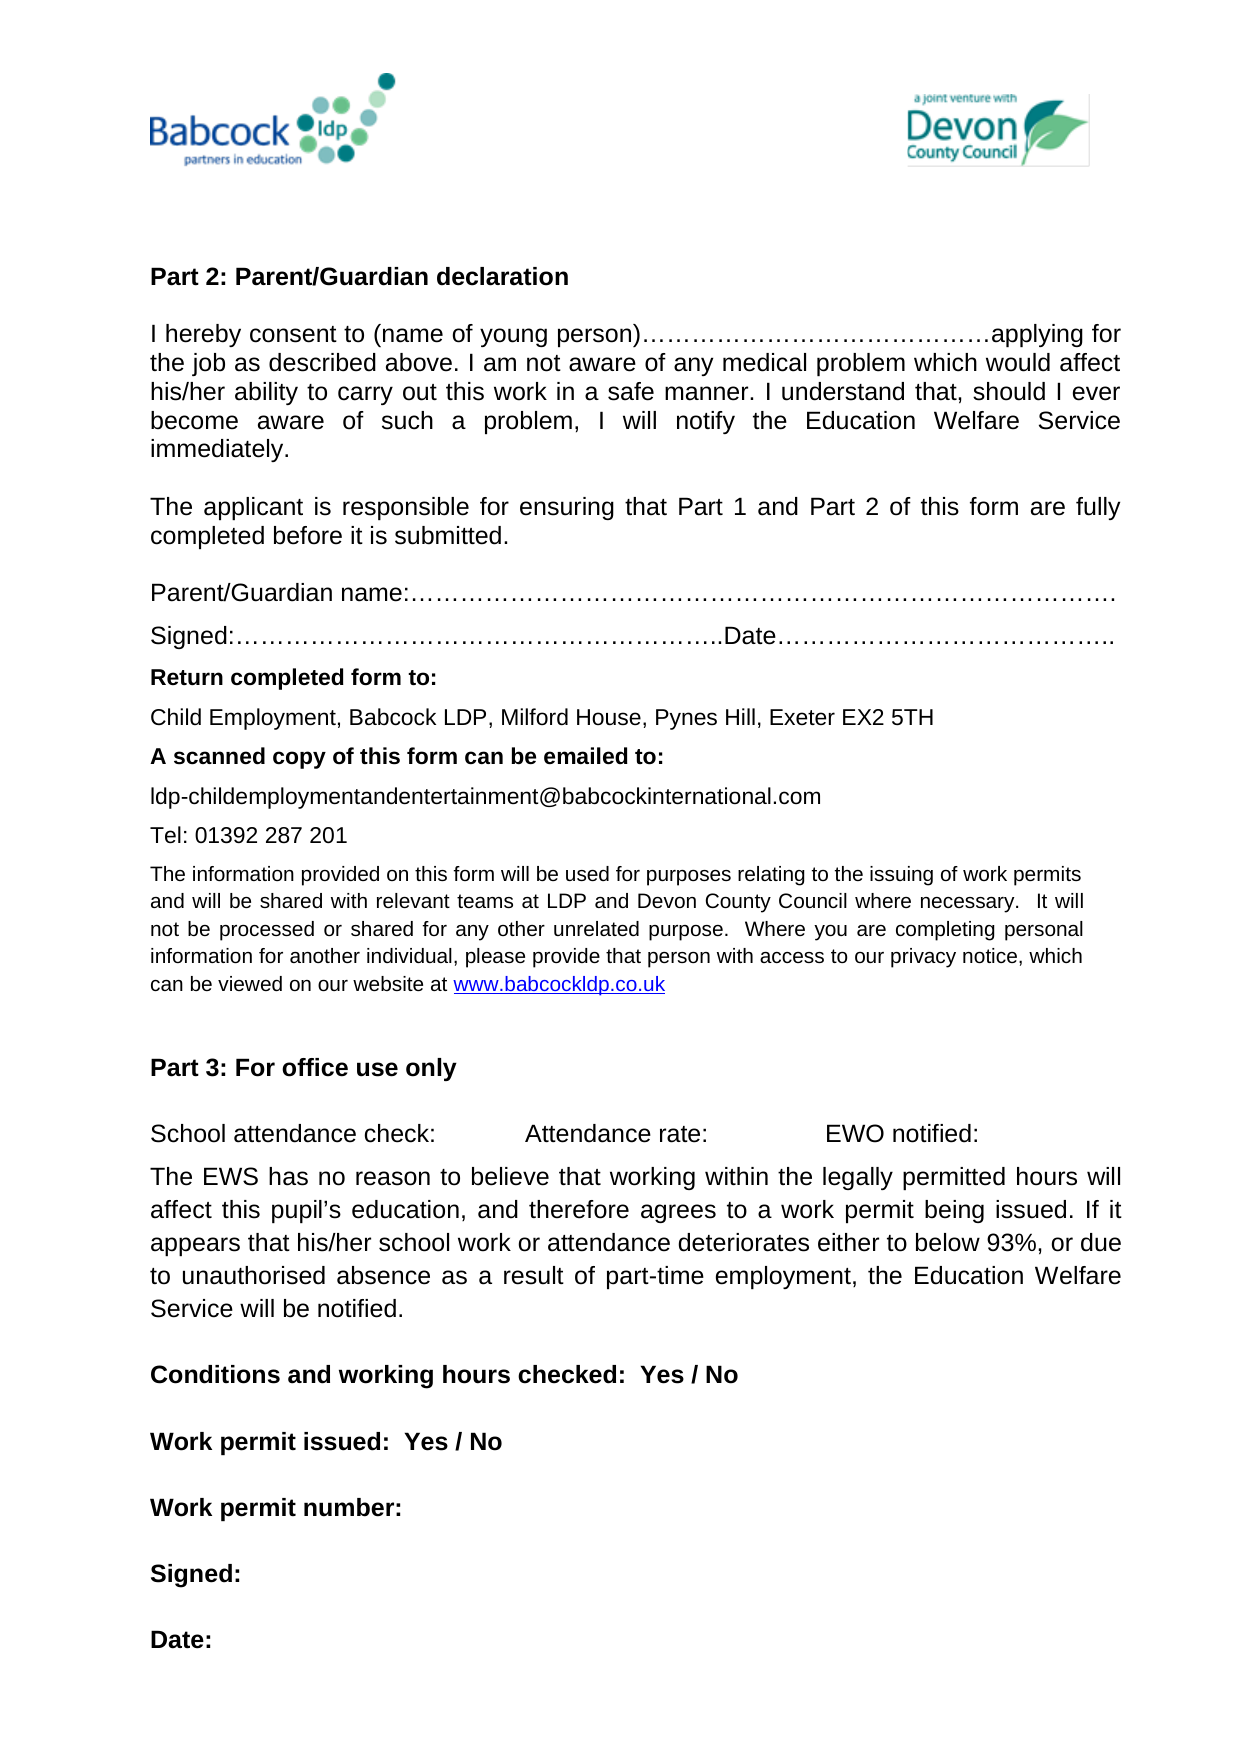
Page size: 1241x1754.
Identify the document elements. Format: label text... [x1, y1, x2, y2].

text The applicant is responsible for ensuring that Part 1 and Part 2 of this form are fully completed before it is submitted. [150, 492, 1122, 549]
text A scanned copy of this form can be emailed to: [150, 743, 1122, 770]
text Tel: 01392 287 201 [150, 822, 1122, 849]
text The EWS has no reason to believe that working within the legally permitted hours will affect this pupil’s education, and therefore agrees to a work permit being issued. If it appears that his/her school work or attendance deteriorates either to below 93%, or due to unauthorised absence as a result of part-time employment, the Education Welfare Service will be notified. [150, 1162, 1122, 1323]
picture [150, 73, 397, 168]
text Return completed form to: [150, 664, 1122, 691]
text Conditions and working hours checked: Yes / No [150, 1360, 1122, 1389]
text Part 3: For office use only [150, 1053, 1084, 1082]
text Part 2: Parent/Guardian declaration [150, 262, 1122, 291]
text Parent/Guardian name:…………………………………………………………………………. [150, 578, 1122, 607]
text Date: [150, 1624, 1122, 1653]
text Signed: [150, 1558, 1122, 1587]
text ldp-childemploymentandentertainment@babcockinternational.com [150, 783, 1122, 809]
text The information provided on this form will be used for purposes relating to the issuing of work permits and will be shared with relevant teams at LDP and Devon County Council where necessary. It will not be processed or shared for any other unrelated purpose. Where you are completing personal information for another individual, please provide that person with access to our privacy notice, which can be viewed on our website at www.babcockldp.co.uk [150, 862, 1084, 996]
text Work permit issued: Yes / No [150, 1426, 1122, 1455]
text Work permit number: [150, 1492, 1122, 1521]
text I hereby consent to (name of young person)……………………………………applying for the job as described above. I am not aware of any medical problem which would affect his/her ability to carry out this work in a safe manner. I understand that, should I ever become aware of such a problem, I will notify the Education Welfare Service immediately. [150, 319, 1122, 463]
picture [907, 94, 1091, 168]
text School attendance check: Attendance rate: EWO notified: [150, 1119, 1122, 1148]
text Signed:…………………………………………………..Date………………………………….. [150, 621, 1122, 650]
text Child Employment, Babcock LDP, Milford House, Pynes Hill, Exeter EX2 5TH [150, 704, 1122, 730]
